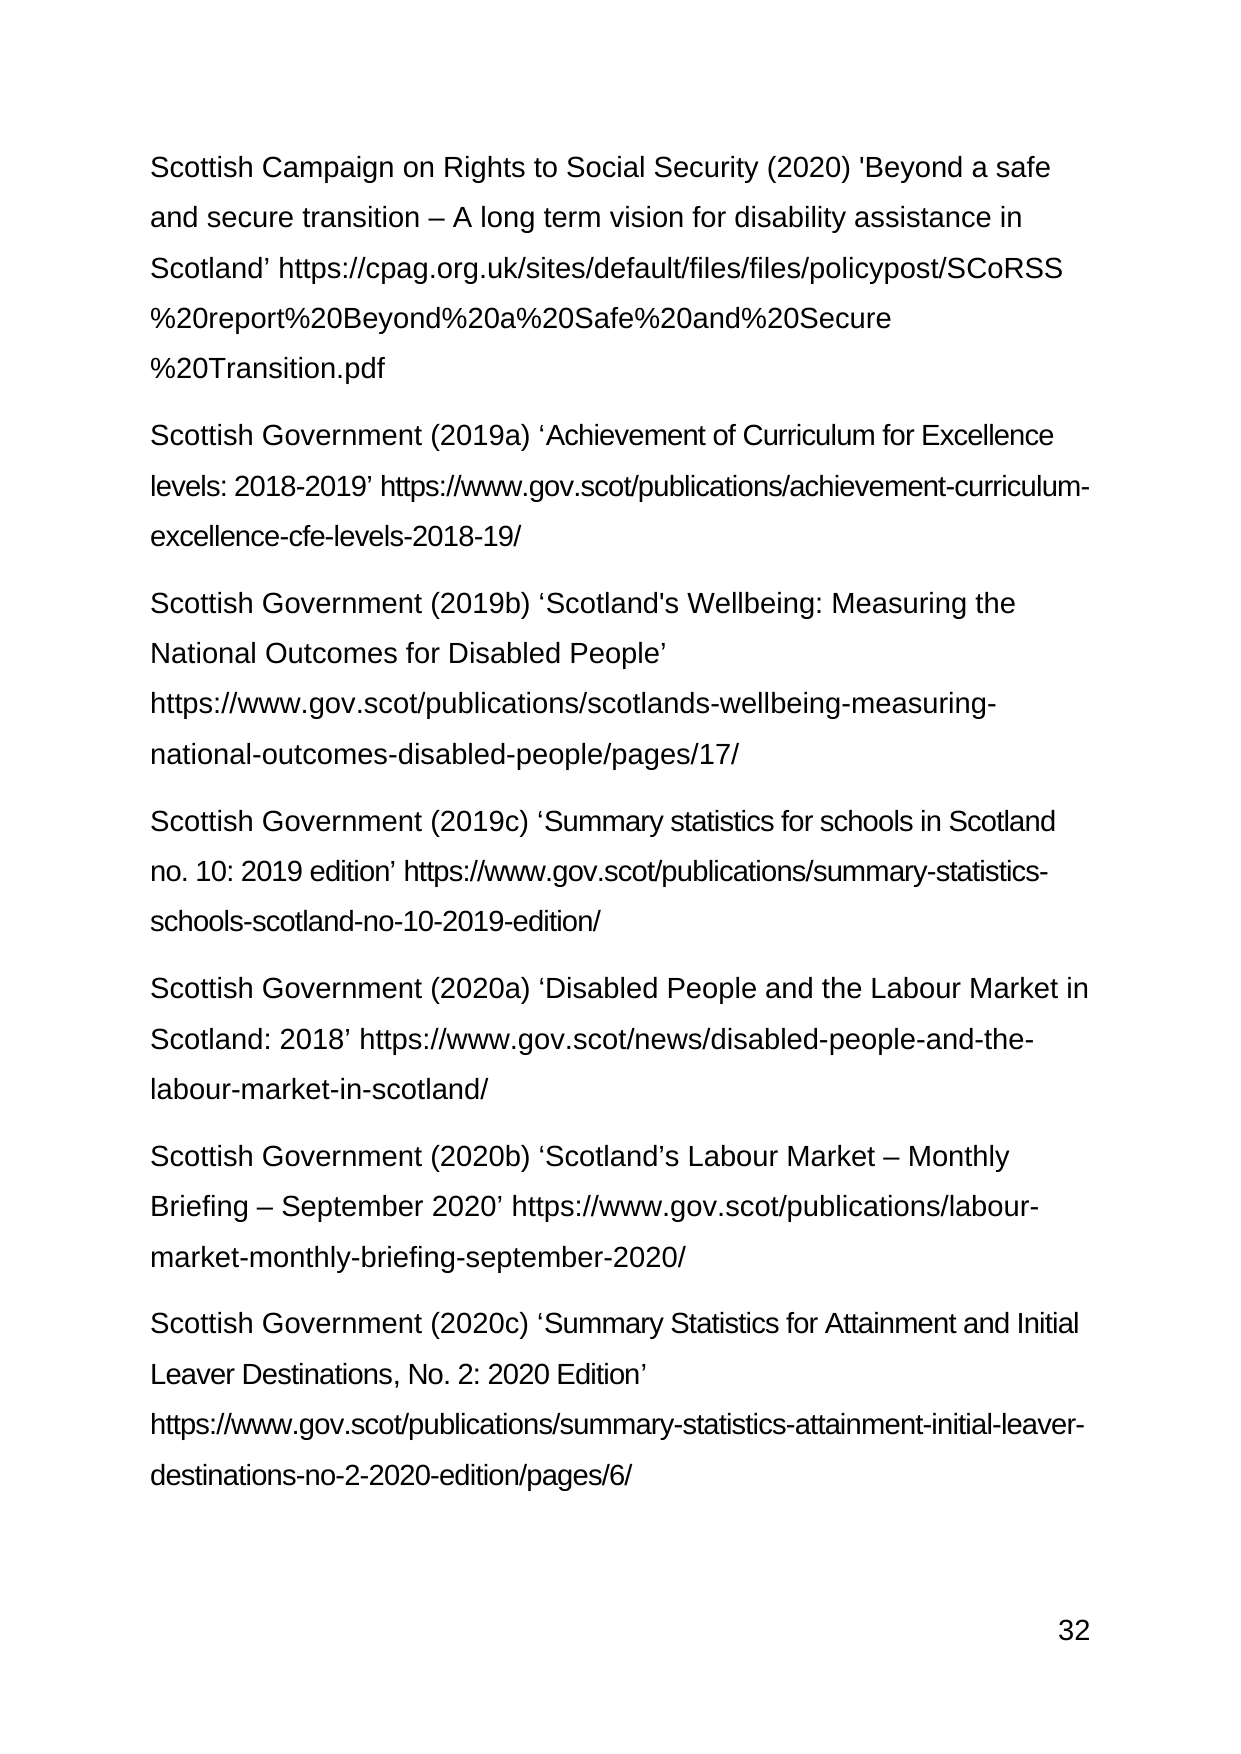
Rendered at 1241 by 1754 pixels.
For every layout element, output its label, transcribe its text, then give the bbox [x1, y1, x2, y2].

text Scottish Campaign on Rights to Social Security (2020) 'Beyond a safe and secure transition – A long term vision for disability assistance in Scotland’ https://cpag.org.uk/sites/default/files/files/policypost/SCoRSS%20report%20Beyond%20a%20Safe%20and%20Secure%20Transition.pdf [150, 150, 1090, 385]
text Scottish Government (2020c) ‘Summary Statistics for Attainment and Initial Leaver Destinations, No. 2: 2020 Edition’ https://www.gov.scot/publications/summary-statistics-attainment-initial-leaver-destinations-no-2-2020-edition/pages/6/ [150, 1307, 1090, 1491]
text Scottish Government (2019b) ‘Scotland's Wellbeing: Measuring the National Outcomes for Disabled People’ https://www.gov.scot/publications/scotlands-wellbeing-measuring-national-outcomes-disabled-people/pages/17/ [150, 586, 1090, 770]
text Scottish Government (2020b) ‘Scotland’s Labour Market – Monthly Briefing – September 2020’ https://www.gov.scot/publications/labour-market-monthly-briefing-september-2020/ [150, 1139, 1090, 1273]
text Scottish Government (2020a) ‘Disabled People and the Labour Market in Scotland: 2018’ https://www.gov.scot/news/disabled-people-and-the-labour-market-in-scotland/ [150, 971, 1090, 1106]
text Scottish Government (2019a) ‘Achievement of Curriculum for Excellence levels: 2018-2019’ https://www.gov.scot/publications/achievement-curriculum-excellence-cfe-levels-2018-19/ [150, 502, 1090, 552]
text Scottish Government (2019a) ‘Achievement of Curriculum for Excellence levels: 2018-2019’ https://www.gov.scot/publications/achievement-curriculum-excellence-cfe-levels-2018-19/ [150, 418, 1090, 469]
text Scottish Government (2019c) ‘Summary statistics for schools in Scotland no. 10: 2019 edition’ https://www.gov.scot/publications/summary-statistics-schools-scotland-no-10-2019-edition/ [150, 804, 1090, 938]
